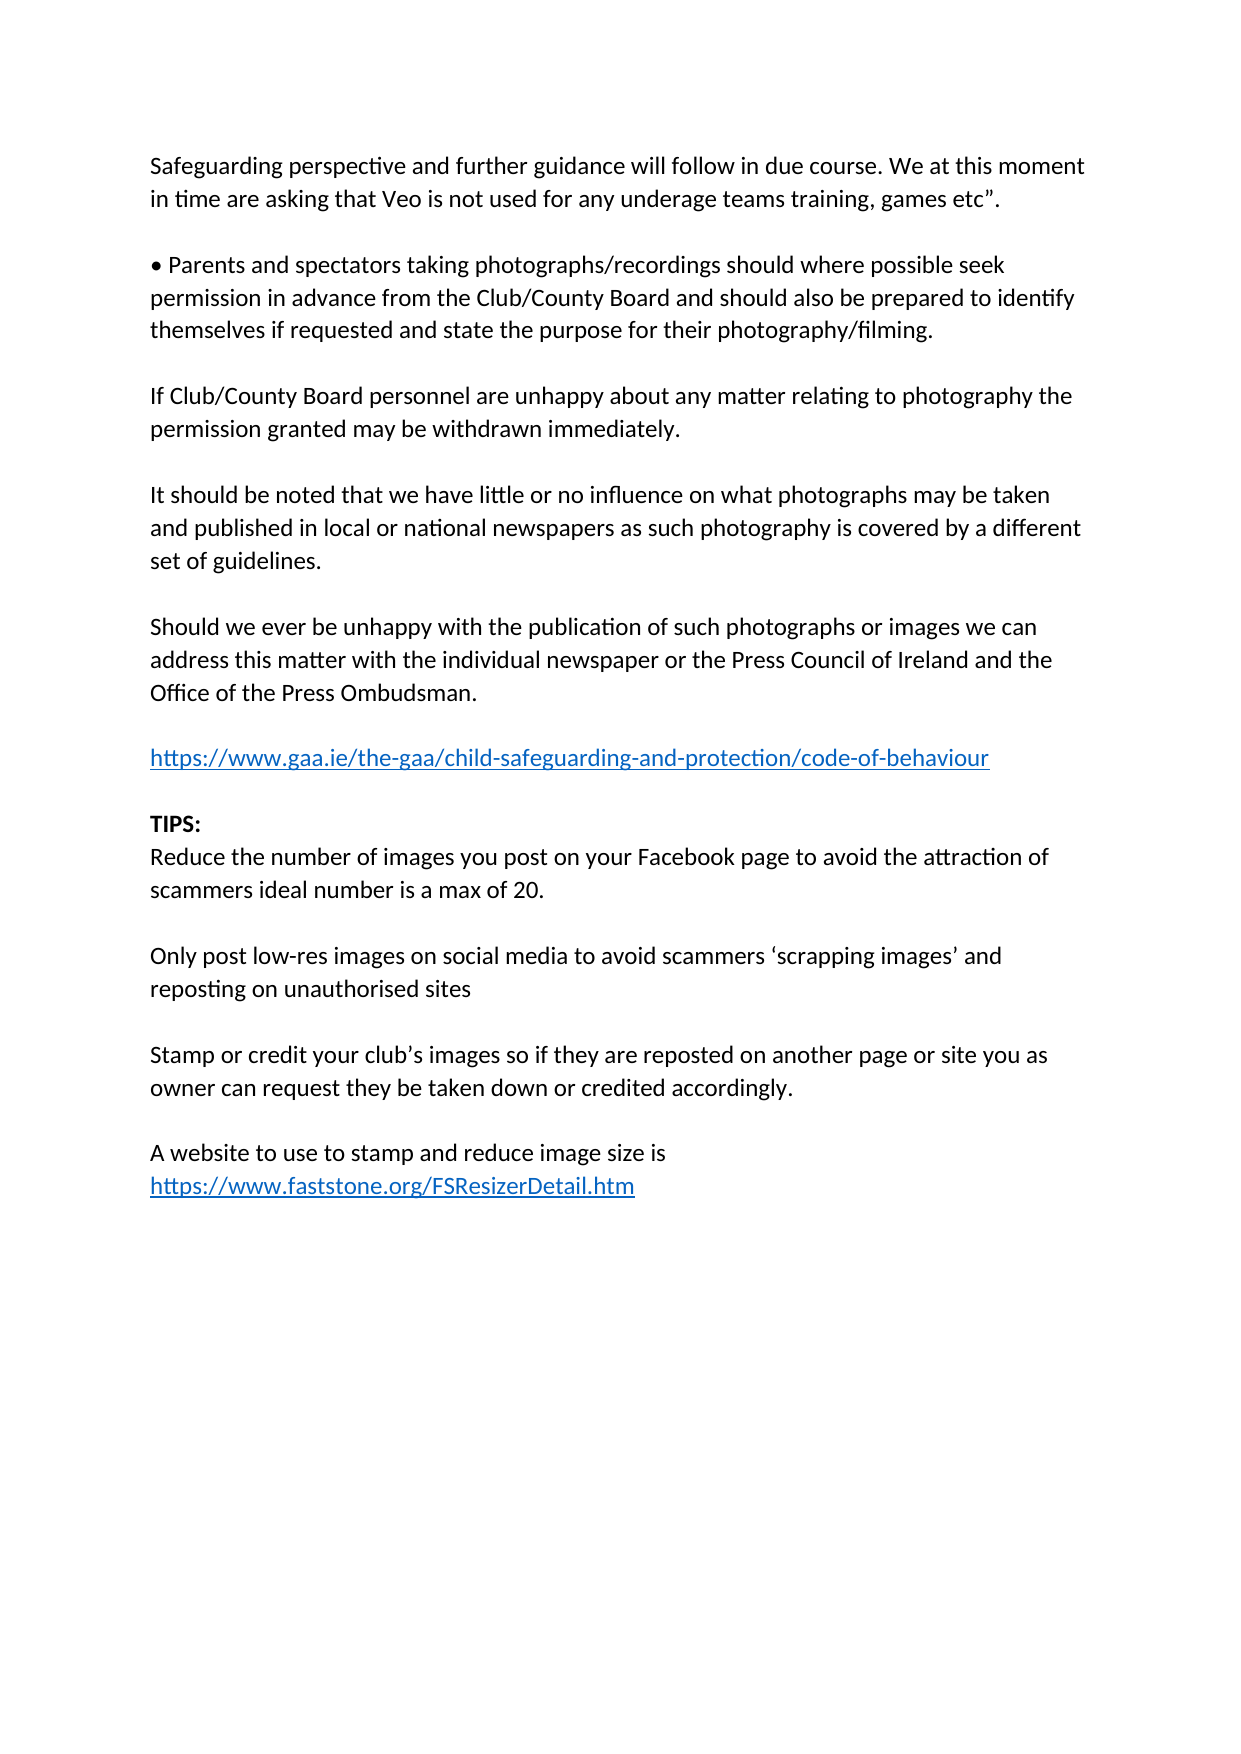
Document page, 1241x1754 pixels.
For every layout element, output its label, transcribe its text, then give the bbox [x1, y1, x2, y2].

text TIPS: [150, 808, 1090, 839]
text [150, 150, 1090, 213]
text Stamp or credit your club’s images so if they are reposted on another page or site you as owner can request they be taken down or credited accordingly. [150, 1039, 1090, 1102]
text Only post low-res images on social media to avoid scammers ‘scrapping images’ and reposting on unauthorised sites [150, 940, 1090, 1003]
text • Parents and spectators taking photographs/recordings should where possible seek permission in advance from the Club/County Board and should also be prepared to identify themselves if requested and state the purpose for their photography/filming. [150, 249, 1090, 345]
text Should we ever be unhappy with the publication of such photographs or images we can address this matter with the individual newspaper or the Press Council of Ireland and the Office of the Press Ombudsman. [150, 611, 1090, 707]
text https://www.gaa.ie/the-gaa/child-safeguarding-and-protection/code-of-behaviour [150, 742, 1090, 773]
text A website to use to stamp and reduce image size is https://www.faststone.org/FSResizerDetail.htm [150, 1137, 1090, 1201]
text Reduce the number of images you post on your Facebook page to avoid the attraction of scammers ideal number is a max of 20. [150, 841, 1090, 905]
text It should be noted that we have little or no influence on what photographs may be taken and published in local or national newspapers as such photography is covered by a different set of guidelines. [150, 479, 1090, 576]
text If Club/County Board personnel are unhappy about any matter relating to photography the permission granted may be withdrawn immediately. [150, 380, 1090, 444]
